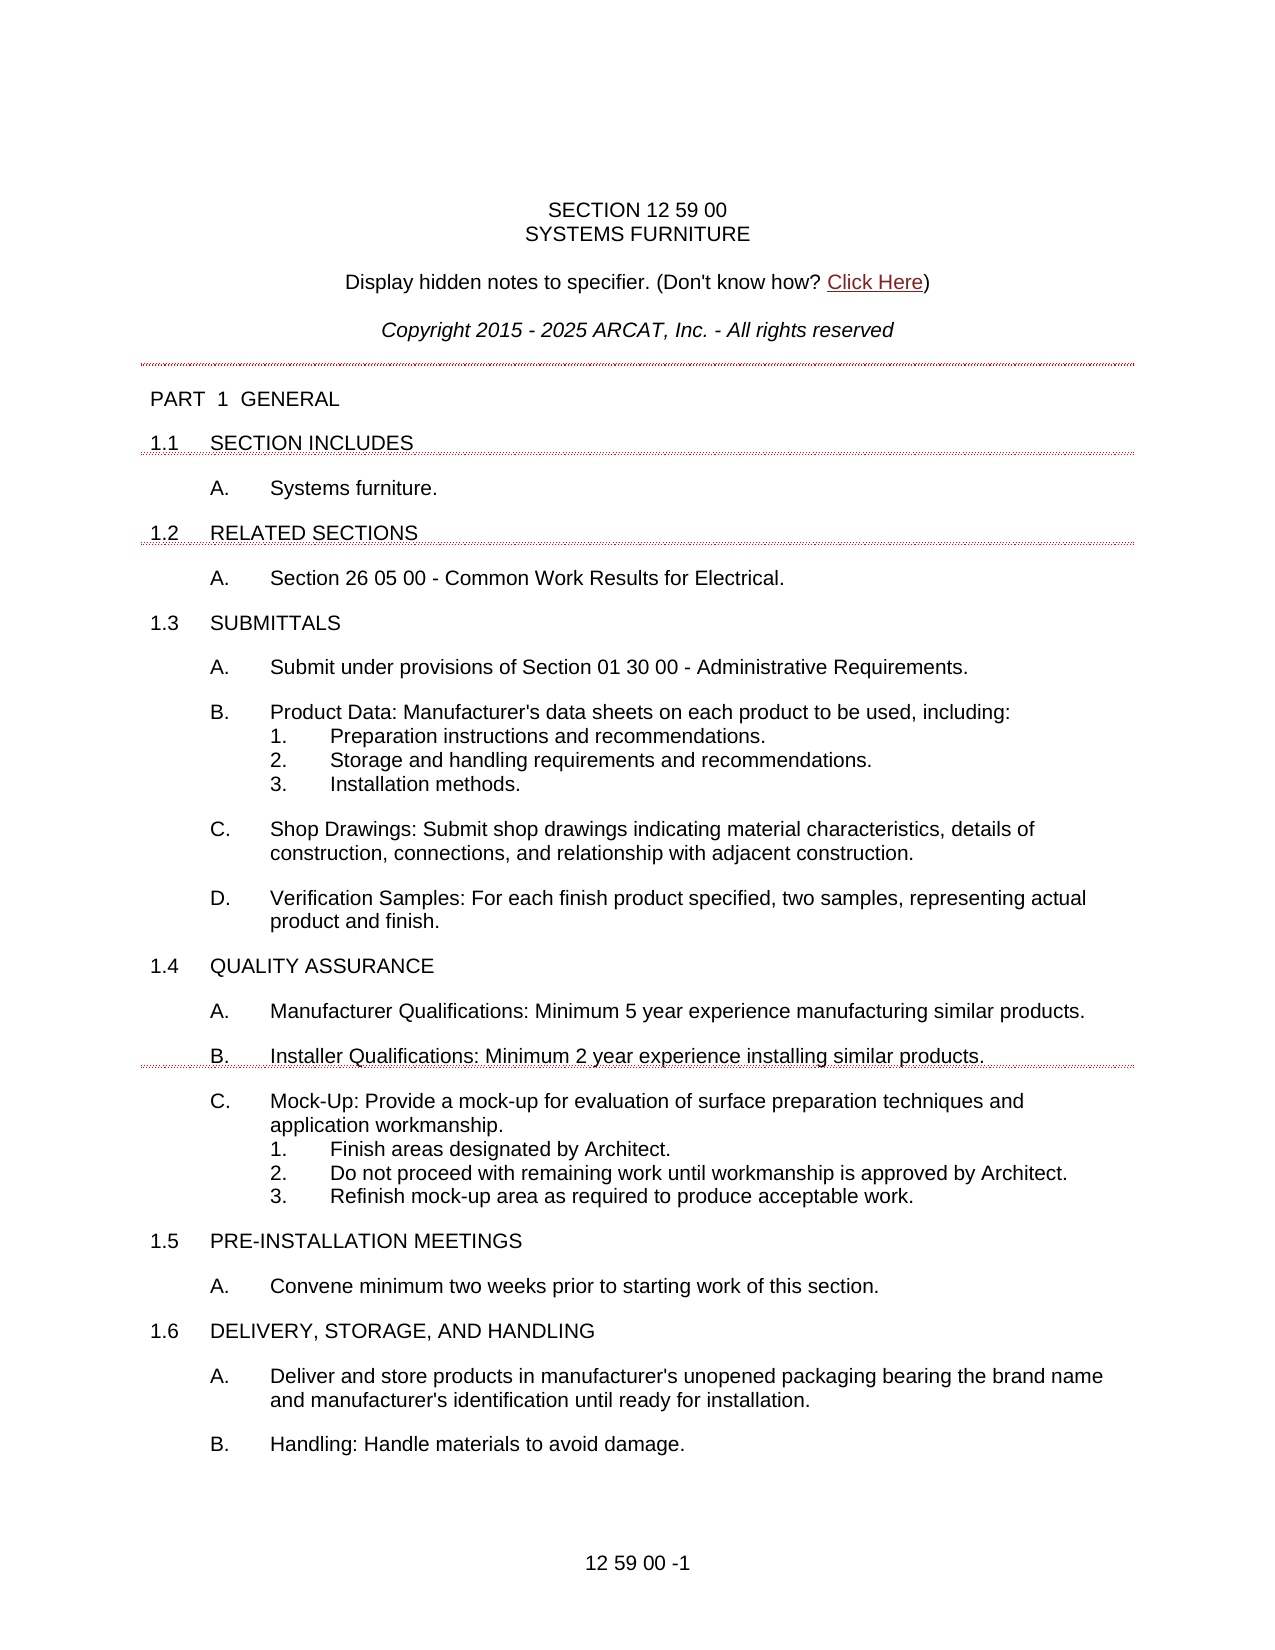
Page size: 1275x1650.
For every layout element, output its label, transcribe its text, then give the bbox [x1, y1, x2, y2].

list Do not proceed with remaining work until workmanship is approved by Architect. [270, 1160, 1125, 1184]
list Installer Qualifications: Minimum 2 year experience installing similar products. [210, 1044, 1125, 1068]
title SECTION 12 59 00 [150, 198, 1125, 222]
list DELIVERY, STORAGE, AND HANDLING [150, 1319, 1125, 1343]
list Refinish mock-up area as required to produce acceptable work. [270, 1184, 1125, 1208]
list RELATED SECTIONS [150, 521, 1125, 545]
list Submit under provisions of Section 01 30 00 - Administrative Requirements. [210, 655, 1125, 679]
list Verification Samples: For each finish product specified, two samples, representing actual product and finish. [210, 885, 1125, 933]
list Manufacturer Qualifications: Minimum 5 year experience manufacturing similar products. [210, 999, 1125, 1023]
list Handling: Handle materials to avoid damage. [210, 1432, 1125, 1456]
list Preparation instructions and recommendations. [270, 724, 1125, 748]
list QUALITY ASSURANCE [150, 954, 1125, 978]
list Product Data: Manufacturer's data sheets on each product to be used, including: [210, 700, 1125, 724]
list SECTION INCLUDES [150, 431, 1125, 455]
list Deliver and store products in manufacturer's unopened packaging bearing the brand name and manufacturer's identification until ready for installation. [210, 1363, 1125, 1411]
list Shop Drawings: Submit shop drawings indicating material characteristics, details of construction, connections, and relationship with adjacent construction. [210, 817, 1125, 864]
title SYSTEMS FURNITURE [150, 222, 1125, 246]
title Copyright 2015 - 2025 ARCAT, Inc. - All rights reserved [150, 318, 1125, 342]
list SUBMITTALS [150, 610, 1125, 634]
list Installation methods. [270, 772, 1125, 796]
list Systems furniture. [210, 476, 1125, 500]
list Finish areas designated by Architect. [270, 1136, 1125, 1160]
list Convene minimum two weeks prior to starting work of this section. [210, 1274, 1125, 1298]
list GENERAL [150, 386, 1125, 410]
list Storage and handling requirements and recommendations. [270, 748, 1125, 772]
list Section 26 05 00 - Common Work Results for Electrical. [210, 566, 1125, 589]
list PRE-INSTALLATION MEETINGS [150, 1229, 1125, 1253]
list Mock-Up: Provide a mock-up for evaluation of surface preparation techniques and application workmanship. [210, 1088, 1125, 1136]
title Display hidden notes to specifier. (Don't know how? Click Here) [150, 270, 1125, 294]
